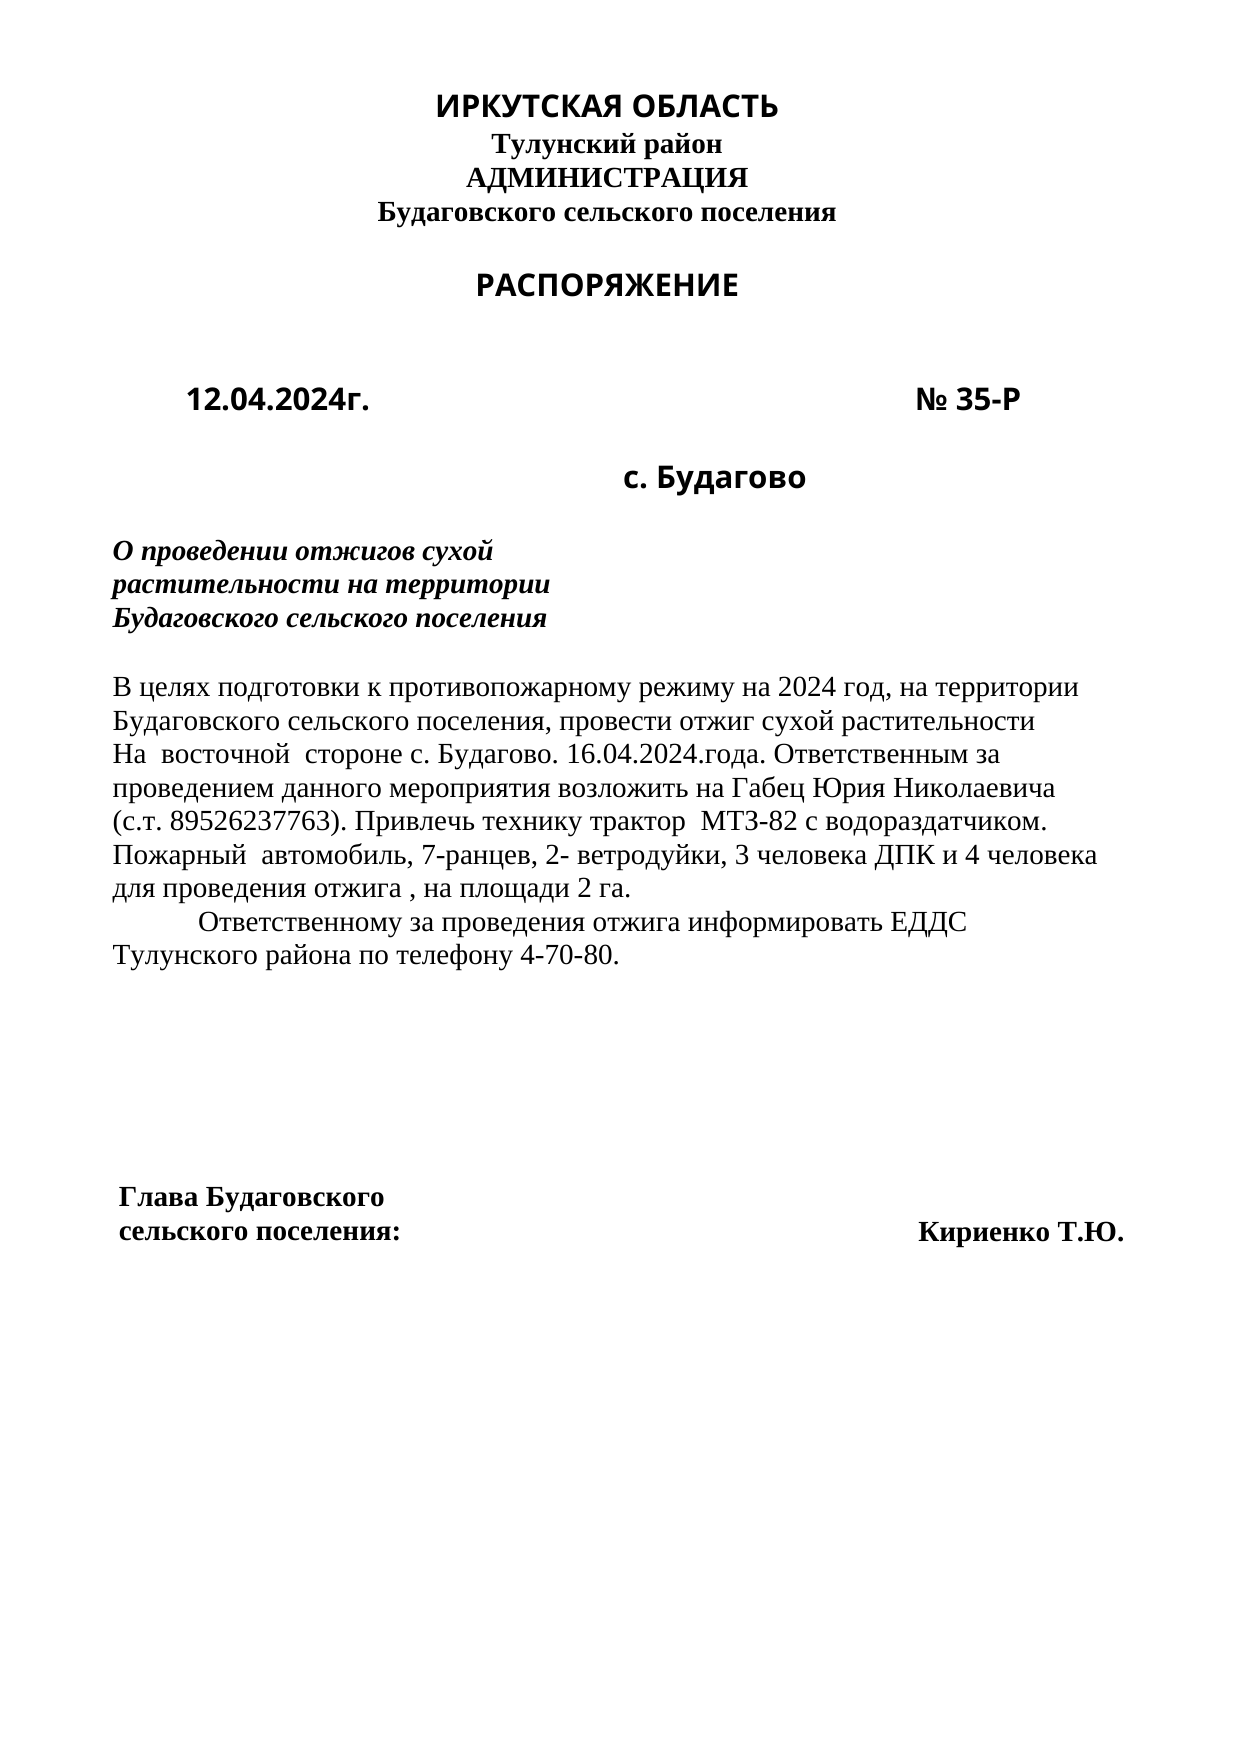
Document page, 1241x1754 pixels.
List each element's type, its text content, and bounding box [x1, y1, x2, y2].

text На восточной стороне с. Будагово. 16.04.2024.года. Ответственным за проведением данного мероприятия возложить на Габец Юрия Николаевича (с.т. 89526237763). Привлечь технику трактор МТЗ-82 с водораздатчиком. Пожарный автомобиль, 7-ранцев, 2- ветродуйки, 3 человека ДПК и 4 человека для проведения отжига , на площади 2 га. [112, 736, 1101, 904]
text Ответственному за проведения отжига информировать ЕДДС Тулунского района по телефону 4-70-80. [112, 904, 1101, 971]
text О проведении отжигов сухой [112, 533, 1101, 567]
text В целях подготовки к противопожарному режиму на 2024 год, на территории Будаговского сельского поселения, провести отжиг сухой растительности [112, 669, 1101, 736]
text ИРКУТСКАЯ ОБЛАСТЬ Тулунский район АДМИНИСТРАЦИЯ Будаговского сельского поселения [112, 84, 1101, 227]
text РАСПОРЯЖЕНИЕ [112, 263, 1101, 305]
text 12.04.2024г. № 35-Р [112, 377, 1101, 419]
text Кириенко Т.Ю. [918, 1214, 1124, 1248]
text Глава Будаговского сельского поселения: [118, 1179, 430, 1247]
text с. Будагово [623, 455, 1101, 498]
text растительности на территории Будаговского сельского поселения [112, 567, 1101, 634]
